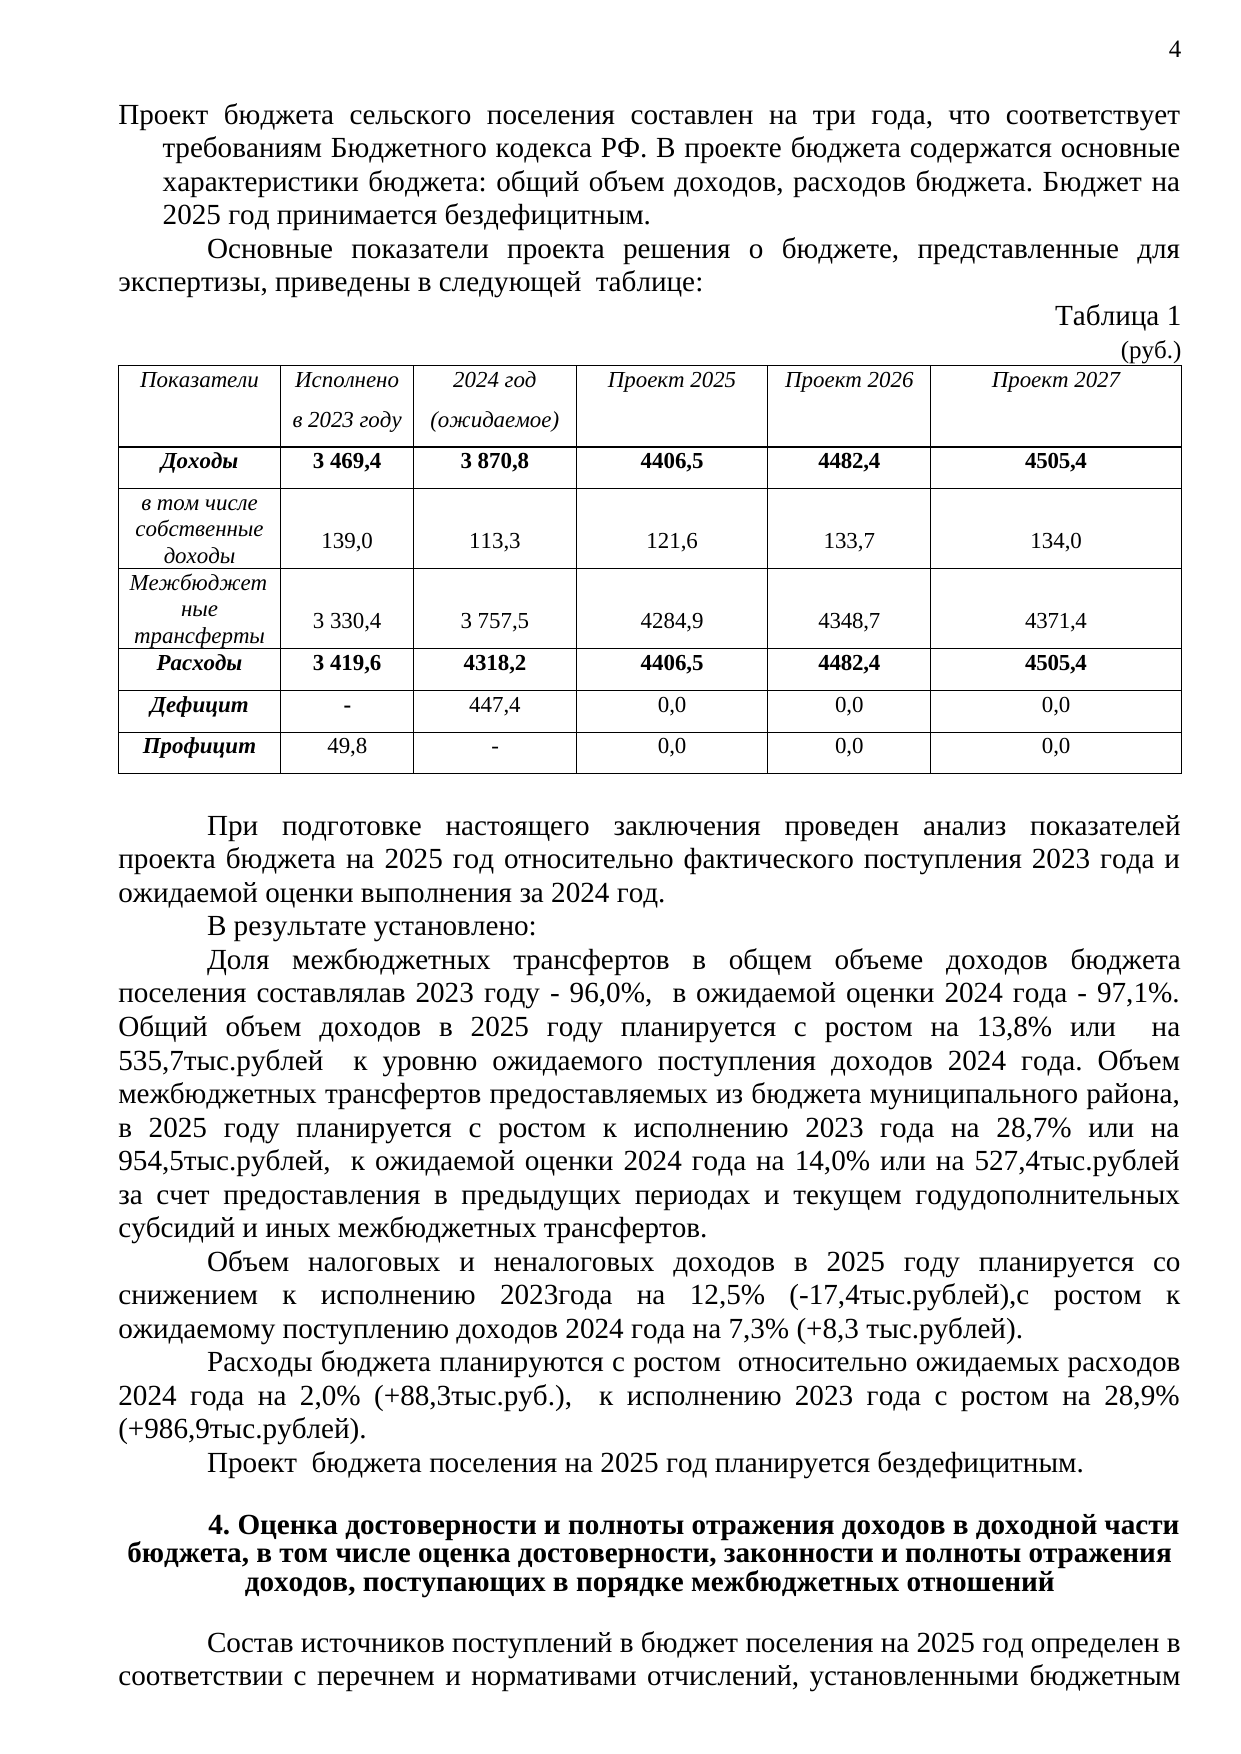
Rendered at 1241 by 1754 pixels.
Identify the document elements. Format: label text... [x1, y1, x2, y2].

table_cell 49,8 [281, 733, 413, 773]
table_cell 113,3 [414, 489, 576, 568]
table_header 2024 год (ожидаемое) [414, 366, 576, 446]
text Доля межбюджетных трансфертов в общем объеме доходов бюджета поселения составлялав 2023 году - 96,0%, в ожидаемой оценки 2024 года - 97,1%. Общий объем доходов в 2025 году планируется с ростом на 13,8% или на 535,7тыс.рублей к уровню ожидаемого поступления доходов 2024 года. Объем межбюджетных трансфертов предоставляемых из бюджета муниципального района, в 2025 году планируется с ростом к исполнению 2023 года на 28,7% или на 954,5тыс.рублей, к ожидаемой оценки 2024 года на 14,0% или на 527,4тыс.рублей за счет предоставления в предыдущих периодах и текущем годудополнительных субсидий и иных межбюджетных трансфертов. [118, 942, 1181, 1244]
table_cell 0,0 [577, 691, 767, 732]
table_cell 4406,5 [577, 448, 767, 488]
table_cell 3 469,4 [281, 448, 413, 488]
table_cell Межбюджетные трансферты [119, 569, 280, 648]
table_cell Дефицит [119, 691, 280, 732]
table_cell 3 330,4 [281, 569, 413, 648]
table_cell 0,0 [577, 733, 767, 773]
text Основные показатели проекта решения о бюджете, представленные для экспертизы, приведены в следующей таблице: [118, 231, 1181, 298]
table_header Проект 2025 [577, 366, 767, 446]
text (руб.) [118, 332, 1181, 365]
table_cell - [414, 733, 576, 773]
table_cell 4318,2 [414, 649, 576, 690]
table_cell 4505,4 [931, 649, 1181, 690]
table_cell 0,0 [768, 691, 930, 732]
table_cell 3 757,5 [414, 569, 576, 648]
table_cell 3 870,8 [414, 448, 576, 488]
table_cell 133,7 [768, 489, 930, 568]
table_cell 4284,9 [577, 569, 767, 648]
table_cell 134,0 [931, 489, 1181, 568]
text Объем налоговых и неналоговых доходов в 2025 году планируется со снижением к исполнению 2023года на 12,5% (-17,4тыс.рублей),с ростом к ожидаемому поступлению доходов 2024 года на 7,3% (+8,3 тыс.рублей). [118, 1244, 1181, 1344]
table_cell 4482,4 [768, 649, 930, 690]
table_cell 0,0 [931, 691, 1181, 732]
table_cell 4406,5 [577, 649, 767, 690]
table_cell Профицит [119, 733, 280, 773]
text Расходы бюджета планируются с ростом относительно ожидаемых расходов 2024 года на 2,0% (+88,3тыс.руб.), к исполнению 2023 года с ростом на 28,9% (+986,9тыс.рублей). [118, 1344, 1181, 1445]
table_cell 0,0 [768, 733, 930, 773]
table_cell в том числе собственные доходы [119, 489, 280, 568]
table_cell 3 419,6 [281, 649, 413, 690]
text Проект бюджета поселения на 2025 год планируется бездефицитным. [118, 1445, 1181, 1479]
table_header Проект 2026 [768, 366, 930, 446]
table_cell 4482,4 [768, 448, 930, 488]
table_header Исполнено в 2023 году [281, 366, 413, 446]
text Таблица 1 [118, 298, 1181, 332]
table_cell Доходы [119, 448, 280, 488]
table_cell 121,6 [577, 489, 767, 568]
table_cell 4505,4 [931, 448, 1181, 488]
table_cell - [281, 691, 413, 732]
table_cell 0,0 [931, 733, 1181, 773]
text Проект бюджета сельского поселения составлен на три года, что соответствует требованиям Бюджетного кодекса РФ. В проекте бюджета содержатся основные характеристики бюджета: общий объем доходов, расходов бюджета. Бюджет на 2025 год принимается бездефицитным. [118, 97, 1181, 231]
table_cell 4371,4 [931, 569, 1181, 648]
table_cell 4348,7 [768, 569, 930, 648]
text При подготовке настоящего заключения проведен анализ показателей проекта бюджета на 2025 год относительно фактического поступления 2023 года и ожидаемой оценки выполнения за 2024 год. [118, 808, 1181, 908]
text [118, 1625, 1181, 1692]
table_header Показатели [119, 366, 280, 446]
table_cell 139,0 [281, 489, 413, 568]
table_cell 447,4 [414, 691, 576, 732]
text 4. Оценка достоверности и полноты отражения доходов в доходной части бюджета, в том числе оценка достоверности, законности и полноты отражения доходов, поступающих в порядке межбюджетных отношений [118, 1512, 1181, 1597]
table_cell Расходы [119, 649, 280, 690]
table_header Проект 2027 [931, 366, 1181, 446]
text В результате установлено: [118, 908, 1181, 942]
